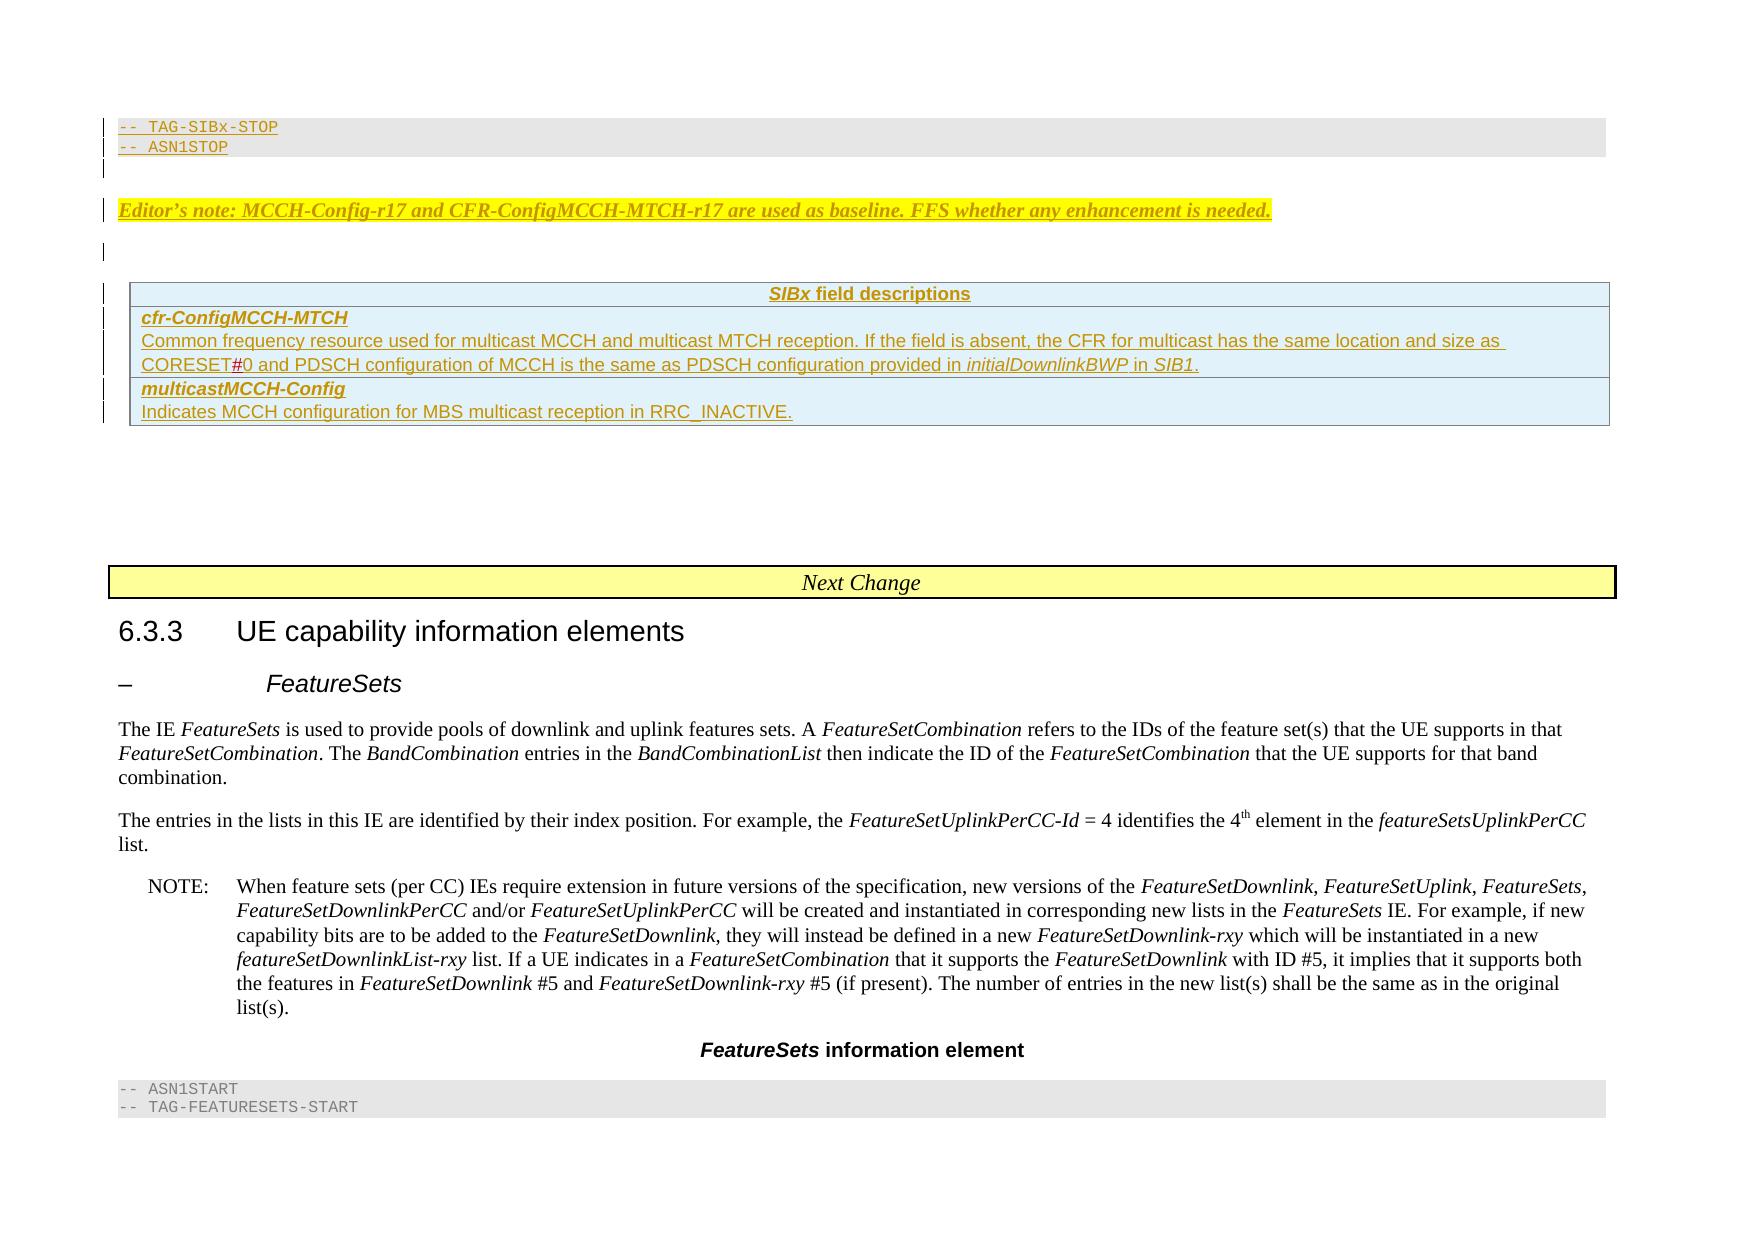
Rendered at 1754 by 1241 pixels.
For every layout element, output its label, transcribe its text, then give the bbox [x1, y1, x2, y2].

subtitle 6.3.3 UE capability information elements [118, 614, 1606, 648]
text – FeatureSets [118, 669, 1606, 698]
text The entries in the lists in this IE are identified by their index position. For example, the FeatureSetUplinkPerCC-Id = 4 identifies the 4th element in the featureSetsUplinkPerCC list. [118, 807, 1606, 856]
text FeatureSets information element [118, 1037, 1606, 1061]
text -- ASN1START [118, 1080, 1606, 1099]
text Next Change [110, 567, 1614, 597]
text NOTE: When feature sets (per CC) IEs require extension in future versions of the specification, new versions of the FeatureSetDownlink, FeatureSetUplink, FeatureSets, FeatureSetDownlinkPerCC and/or FeatureSetUplinkPerCC will be created and instantiated in corresponding new lists in the FeatureSets IE. For example, if new capability bits are to be added to the FeatureSetDownlink, they will instead be defined in a new FeatureSetDownlink-rxy which will be instantiated in a new featureSetDownlinkList-rxy list. If a UE indicates in a FeatureSetCombination that it supports the FeatureSetDownlink with ID #5, it implies that it supports both the features in FeatureSetDownlink #5 and FeatureSetDownlink-rxy #5 (if present). The number of entries in the new list(s) shall be the same as in the original list(s). [148, 874, 1606, 1019]
text -- TAG-FEATURESETS-START [118, 1099, 1606, 1118]
text The IE FeatureSets is used to provide pools of downlink and uplink features sets. A FeatureSetCombination refers to the IDs of the feature set(s) that the UE supports in that FeatureSetCombination. The BandCombination entries in the BandCombinationList then indicate the ID of the FeatureSetCombination that the UE supports for that band combination. [118, 717, 1606, 789]
